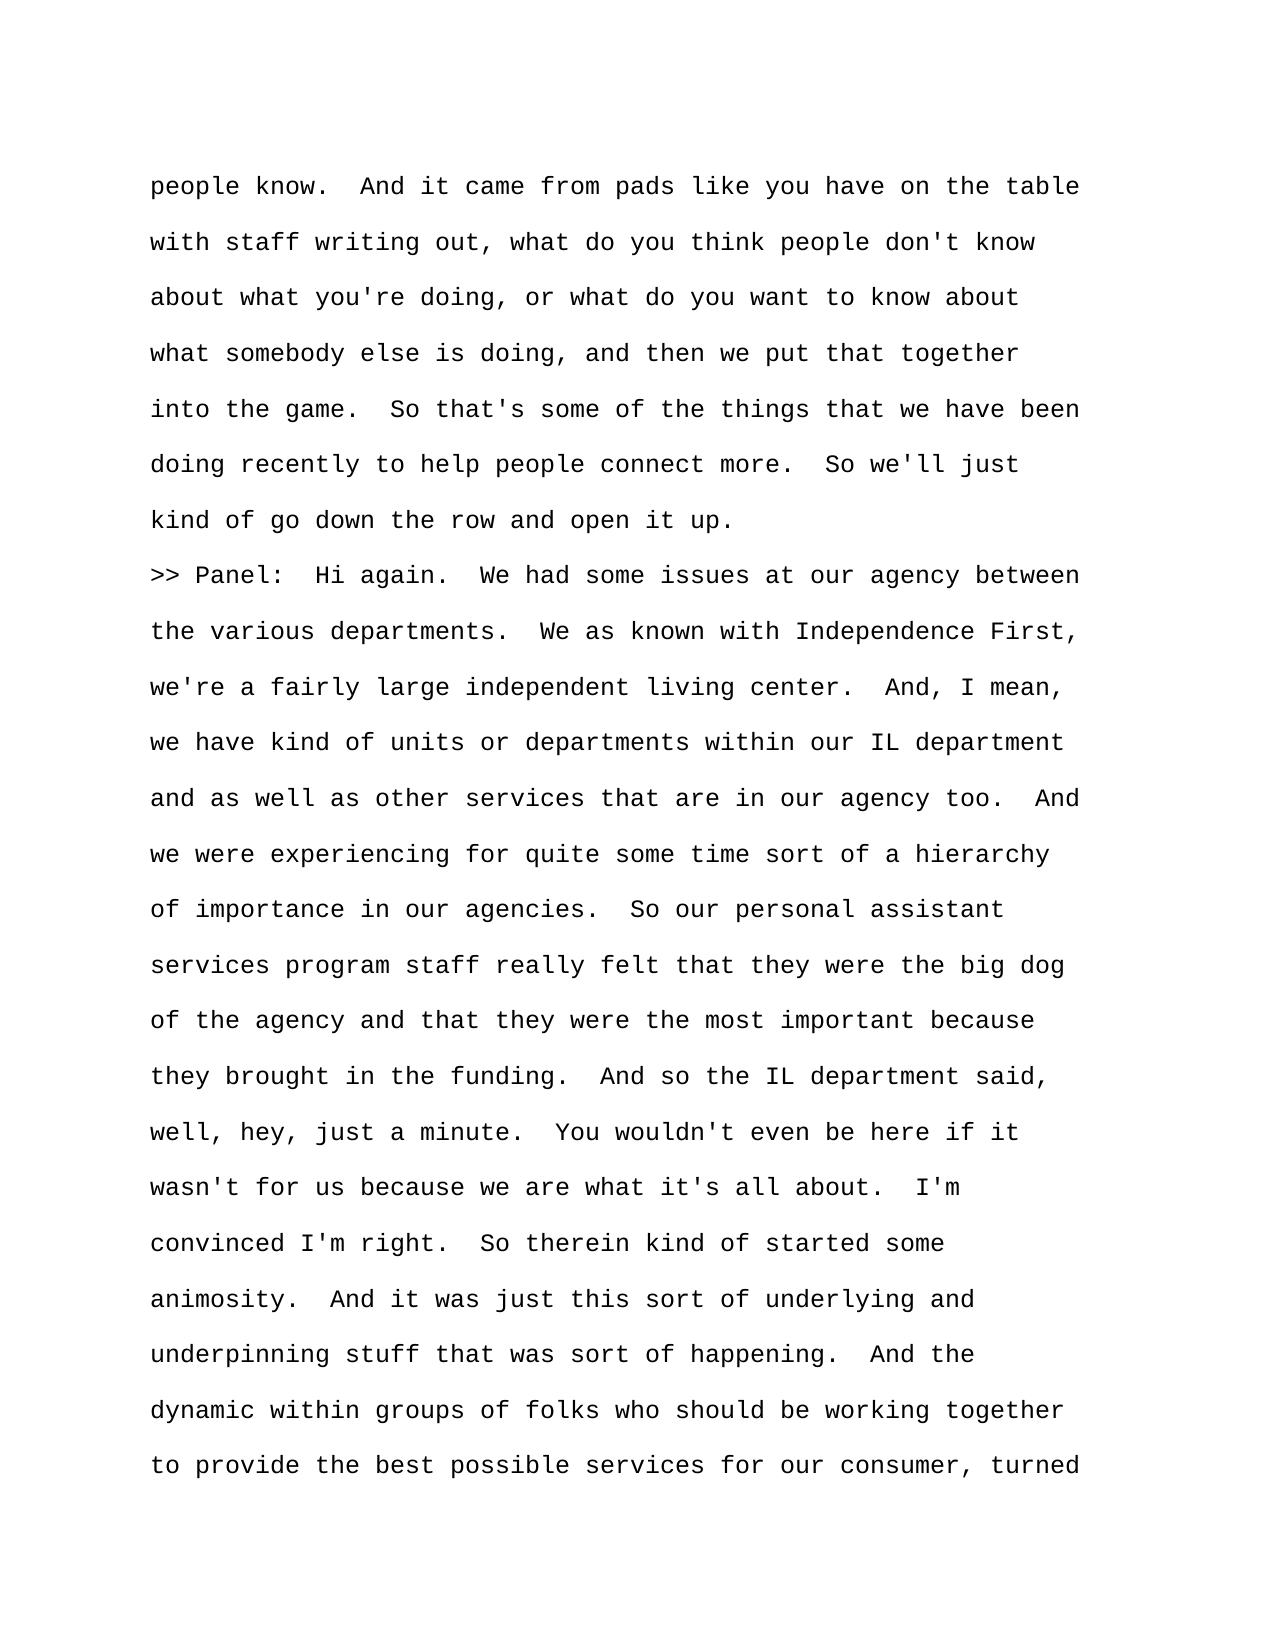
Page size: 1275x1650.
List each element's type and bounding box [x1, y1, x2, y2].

text [150, 150, 1083, 539]
text [150, 539, 1083, 1485]
